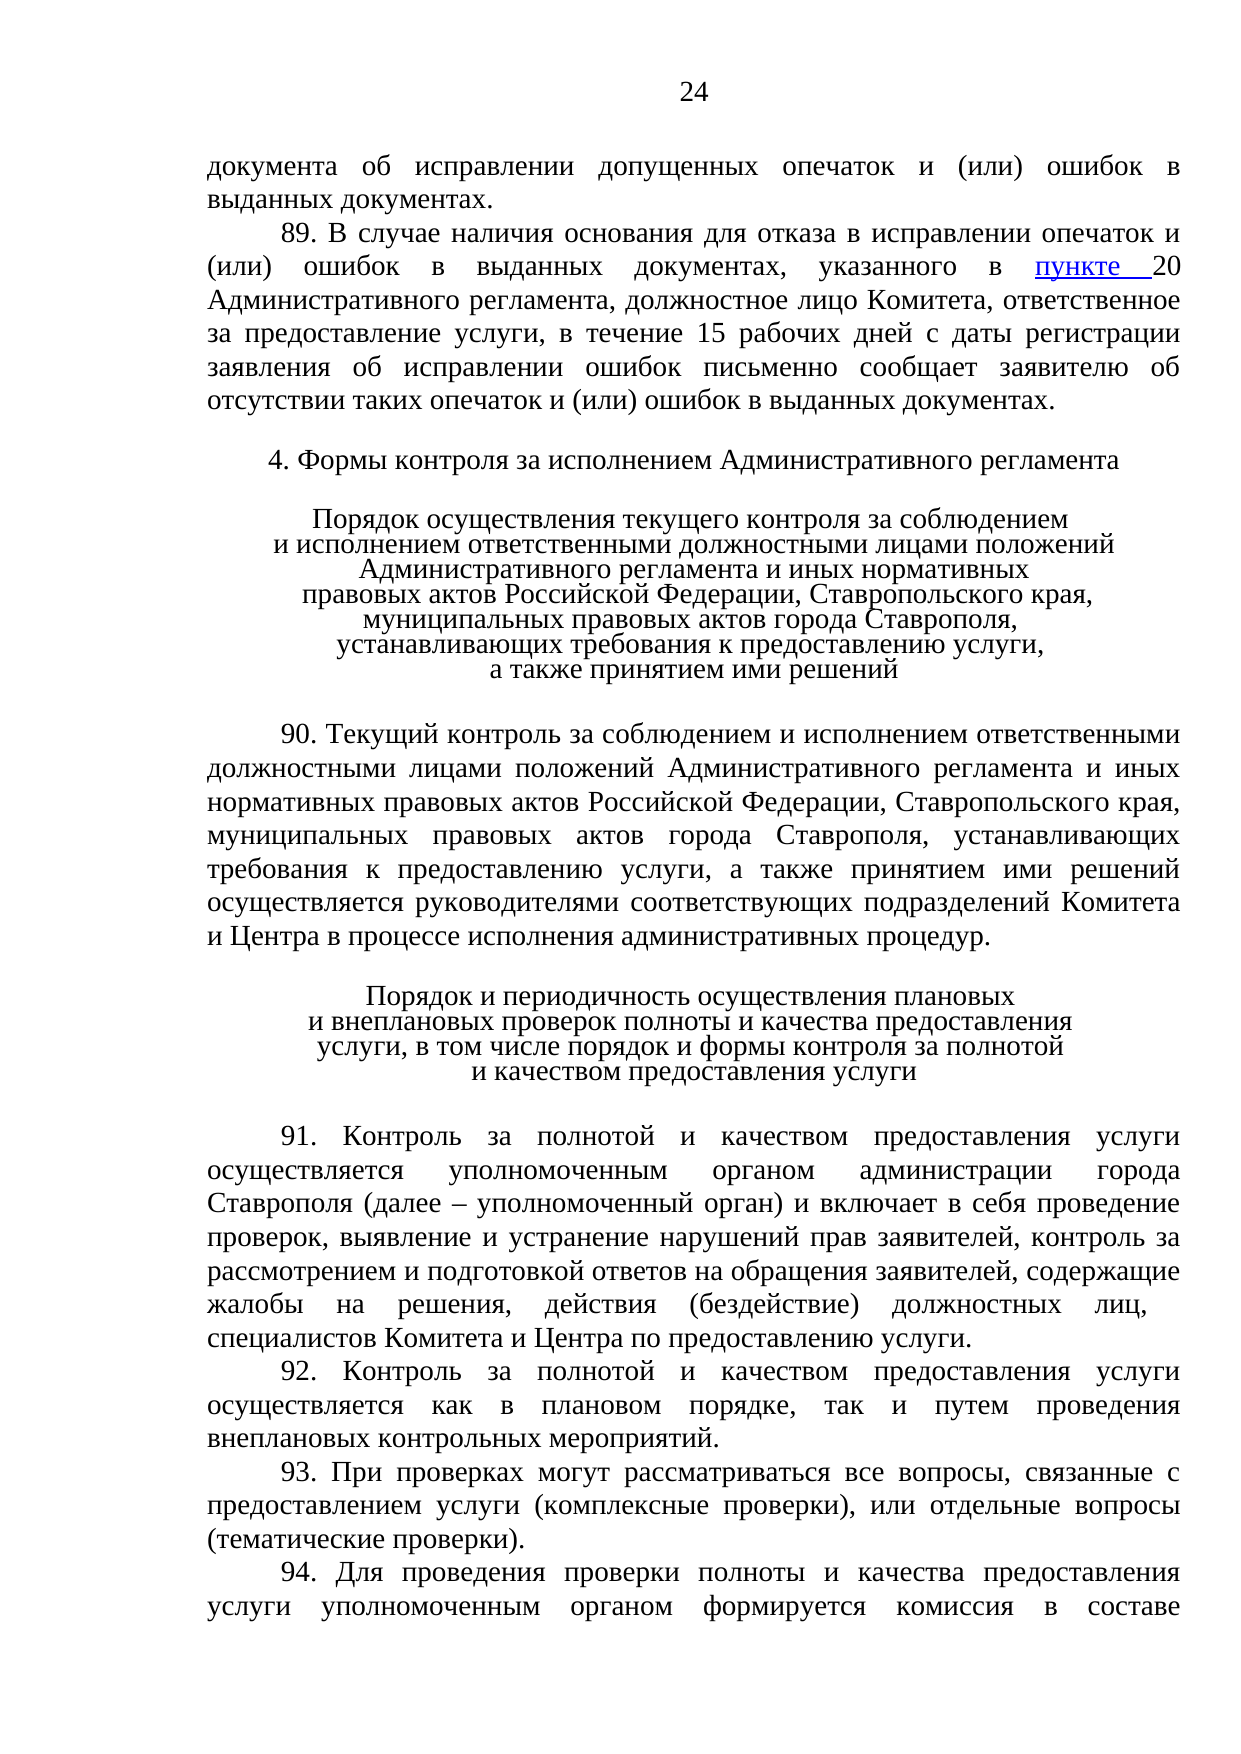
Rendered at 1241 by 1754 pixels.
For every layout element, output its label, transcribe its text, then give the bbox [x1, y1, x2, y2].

text 93. При проверках могут рассматриваться все вопросы, связанные с предоставлением услуги (комплексные проверки), или отдельные вопросы (тематические проверки). [207, 1454, 1181, 1554]
text Порядок осуществления текущего контроля за соблюдением и исполнением ответственными должностными лицами положений Административного регламента и иных нормативных правовых актов Российской Федерации, Ставропольского края, муниципальных правовых актов города Ставрополя, устанавливающих требования к предоставлению услуги, а также принятием ими решений [207, 508, 1181, 683]
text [207, 1554, 1181, 1622]
text 4. Формы контроля за исполнением Административного регламента [207, 449, 1181, 474]
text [207, 148, 1181, 215]
text 90. Текущий контроль за соблюдением и исполнением ответственными должностными лицами положений Административного регламента и иных нормативных правовых актов Российской Федерации, Ставропольского края, муниципальных правовых актов города Ставрополя, устанавливающих требования к предоставлению услуги, а также принятием ими решений осуществляется руководителями соответствующих подразделений Комитета и Центра в процессе исполнения административных процедур. [207, 717, 1181, 951]
text 92. Контроль за полнотой и качеством предоставления услуги осуществляется как в плановом порядке, так и путем проведения внеплановых контрольных мероприятий. [207, 1353, 1181, 1454]
text 89. В случае наличия основания для отказа в исправлении опечаток и (или) ошибок в выданных документах, указанного в пункте 20 Административного регламента, должностное лицо Комитета, ответственное за предоставление услуги, в течение 15 рабочих дней с даты регистрации заявления об исправлении ошибок письменно сообщает заявителю об отсутствии таких опечаток и (или) ошибок в выданных документах. [207, 215, 1181, 416]
text Порядок и периодичность осуществления плановых и внеплановых проверок полноты и качества предоставления услуги, в том числе порядок и формы контроля за полнотой и качеством предоставления услуги [207, 985, 1181, 1085]
text 91. Контроль за полнотой и качеством предоставления услуги осуществляется уполномоченным органом администрации города Ставрополя (далее – уполномоченный орган) и включает в себя проведение проверок, выявление и устранение нарушений прав заявителей, контроль за рассмотрением и подготовкой ответов на обращения заявителей, содержащие жалобы на решения, действия (бездействие) должностных лиц, специалистов Комитета и Центра по предоставлению услуги. [207, 1118, 1181, 1353]
